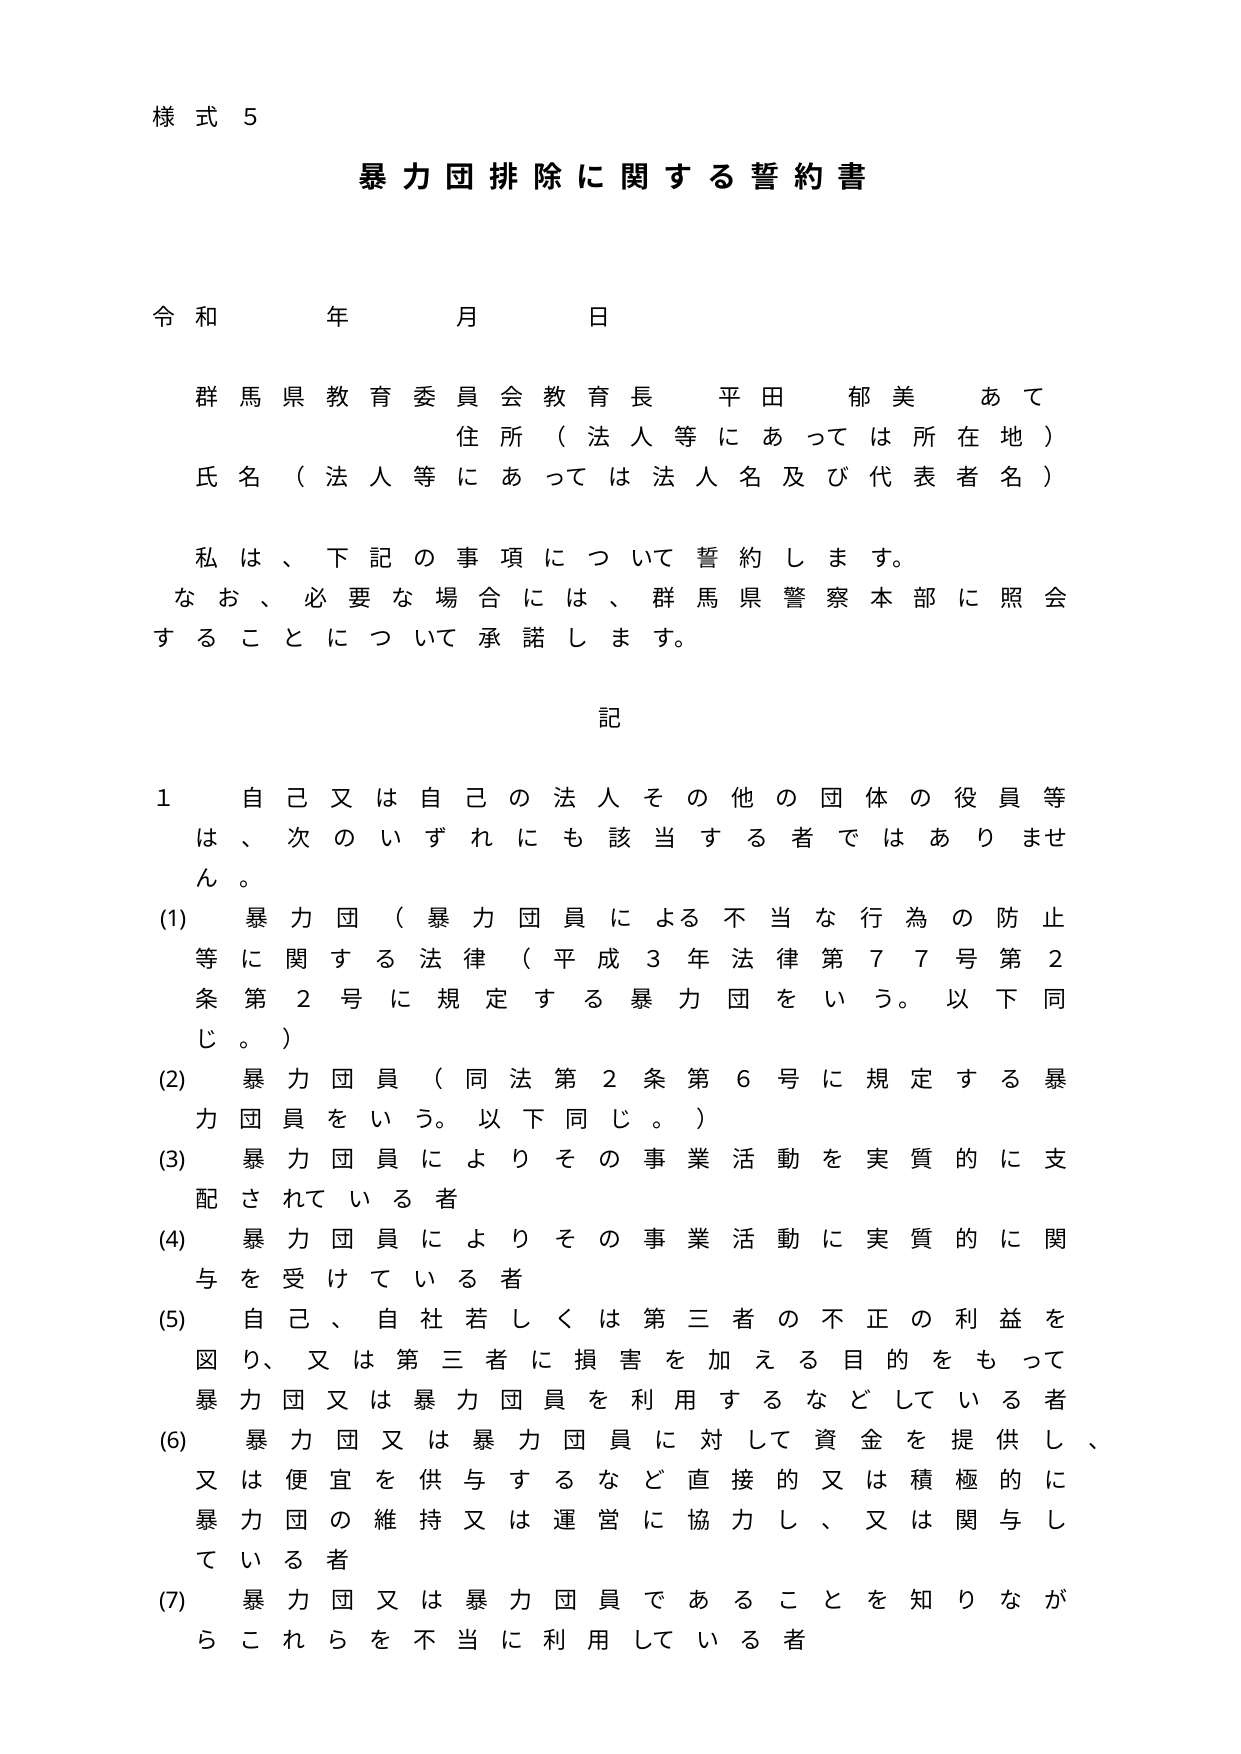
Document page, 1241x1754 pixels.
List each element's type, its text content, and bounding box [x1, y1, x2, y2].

text 氏名（法人等にあっては法人名及び代表者名） [152, 456, 1088, 496]
text (4) 暴力団員によりその事業活動に実質的に関与を受けている者 [152, 1218, 1088, 1298]
text 暴力団排除に関する誓約書 [152, 135, 1088, 215]
text 私は、下記の事項について誓約します。 [152, 536, 1088, 576]
text (6) 暴力団又は暴力団員に対して資金を提供し、又は便宜を供与するなど直接的又は積極的に暴力団の維持又は運営に協力し、又は関与している者 [152, 1418, 1088, 1579]
text 令和 年 月 日 [152, 255, 1088, 336]
text 住所（法人等にあっては所在地） [152, 416, 1088, 456]
text 記 [152, 696, 1088, 737]
text (2) 暴力団員（同法第２条第６号に規定する暴力団員をいう。以下同じ。） [152, 1057, 1088, 1138]
text (1) 暴力団（暴力団員による不当な行為の防止等に関する法律（平成３年法律第７７号第２条第２号に規定する暴力団をいう。以下同じ。） [152, 897, 1088, 1057]
text なお、必要な場合には、群馬県警察本部に照会することについて承諾します。 [152, 576, 1088, 656]
text 様式５ [152, 95, 1088, 135]
text (3) 暴力団員によりその事業活動を実質的に支配されている者 [152, 1138, 1088, 1218]
text (5) 自己、自社若しくは第三者の不正の利益を図り、又は第三者に損害を加える目的をもって、暴力団又は暴力団員を利用するなどしている者 [152, 1298, 1088, 1418]
text 群馬県教育委員会教育長 平田 郁美 あて [152, 376, 1088, 416]
text １ 自己又は自己の法人その他の団体の役員等は、次のいずれにも該当する者ではありません。 [152, 777, 1088, 897]
text (7) 暴力団又は暴力団員であることを知りながらこれらを不当に利用している者 [152, 1579, 1088, 1659]
